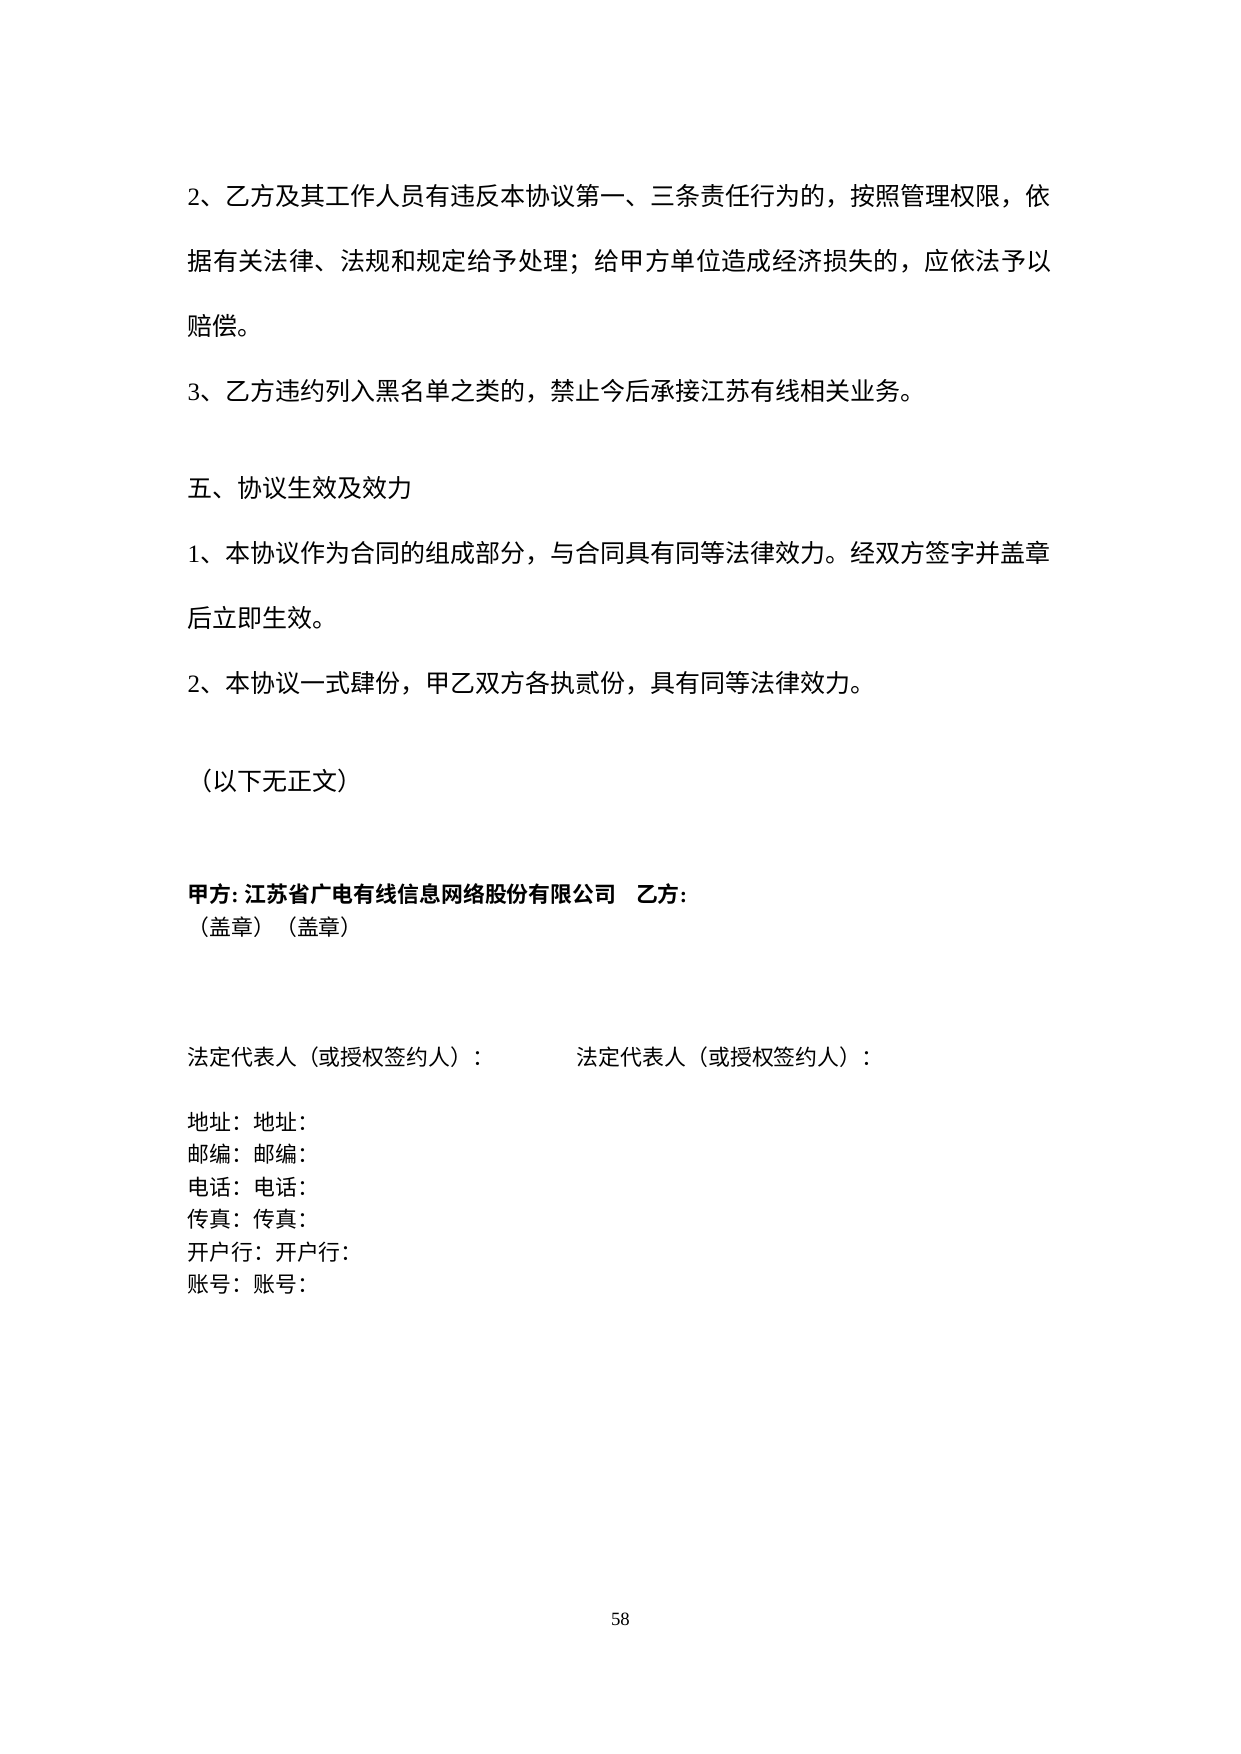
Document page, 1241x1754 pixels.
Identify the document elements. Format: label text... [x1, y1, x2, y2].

text 电话：电话： [187, 1169, 1053, 1202]
text 2、乙方及其工作人员有违反本协议第一、三条责任行为的，按照管理权限，依据有关法律、法规和规定给予处理；给甲方单位造成经济损失的，应依法予以赔偿。 [187, 162, 1053, 357]
text 开户行：开户行： [187, 1234, 1053, 1267]
text 账号：账号： [187, 1267, 1053, 1299]
text 3、乙方违约列入黑名单之类的，禁止今后承接江苏有线相关业务。 [187, 357, 1053, 422]
text 2、本协议一式肆份，甲乙双方各执贰份，具有同等法律效力。 [187, 649, 1053, 714]
text （以下无正文） [187, 747, 1053, 812]
text 甲方: 江苏省广电有线信息网络股份有限公司 乙方: [187, 877, 1053, 909]
text 五、协议生效及效力 [187, 454, 1053, 519]
text 法定代表人（或授权签约人）： 法定代表人（或授权签约人）： [187, 1039, 1053, 1072]
text 1、本协议作为合同的组成部分，与合同具有同等法律效力。经双方签字并盖章后立即生效。 [187, 519, 1053, 649]
text （盖章）（盖章） [187, 909, 1053, 942]
text 地址：地址： [187, 1104, 1053, 1137]
text 邮编：邮编： [187, 1137, 1053, 1169]
text 传真：传真： [187, 1202, 1053, 1234]
